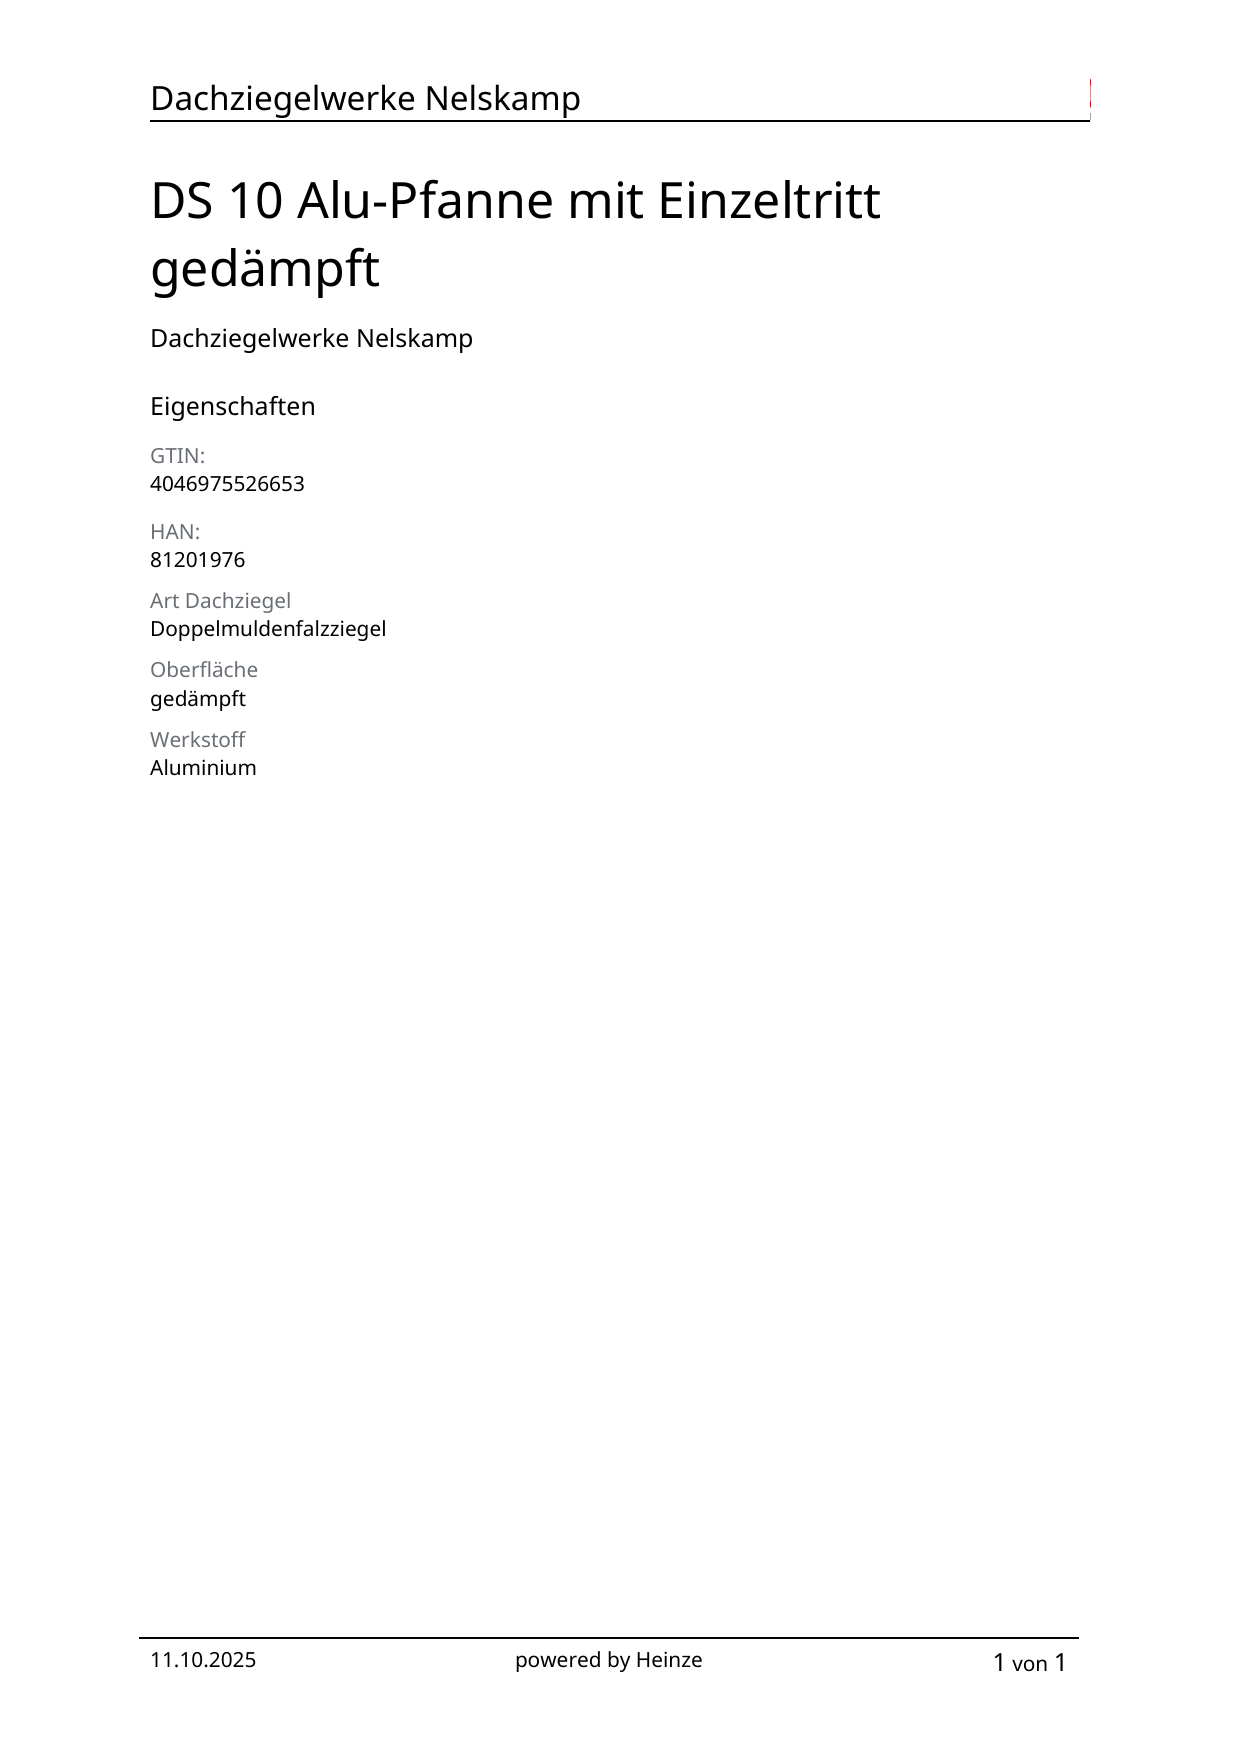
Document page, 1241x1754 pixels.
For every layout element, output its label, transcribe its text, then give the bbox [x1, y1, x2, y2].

text Eigenschaften [150, 388, 1090, 422]
text Oberfläche [150, 656, 1090, 684]
text GTIN: [150, 441, 1090, 469]
text 81201976 [150, 545, 1090, 574]
text DS 10 Alu-Pfanne mit Einzeltritt gedämpft [150, 165, 1090, 301]
text 4046975526653 [150, 469, 1090, 498]
text Werkstoff [150, 725, 1090, 753]
text Aluminium [150, 753, 1090, 782]
text HAN: [150, 517, 1090, 545]
text Dachziegelwerke Nelskamp [150, 320, 1090, 354]
text Art Dachziegel [150, 586, 1090, 614]
text gedämpft [150, 684, 1090, 712]
text Doppelmuldenfalzziegel [150, 614, 1090, 643]
